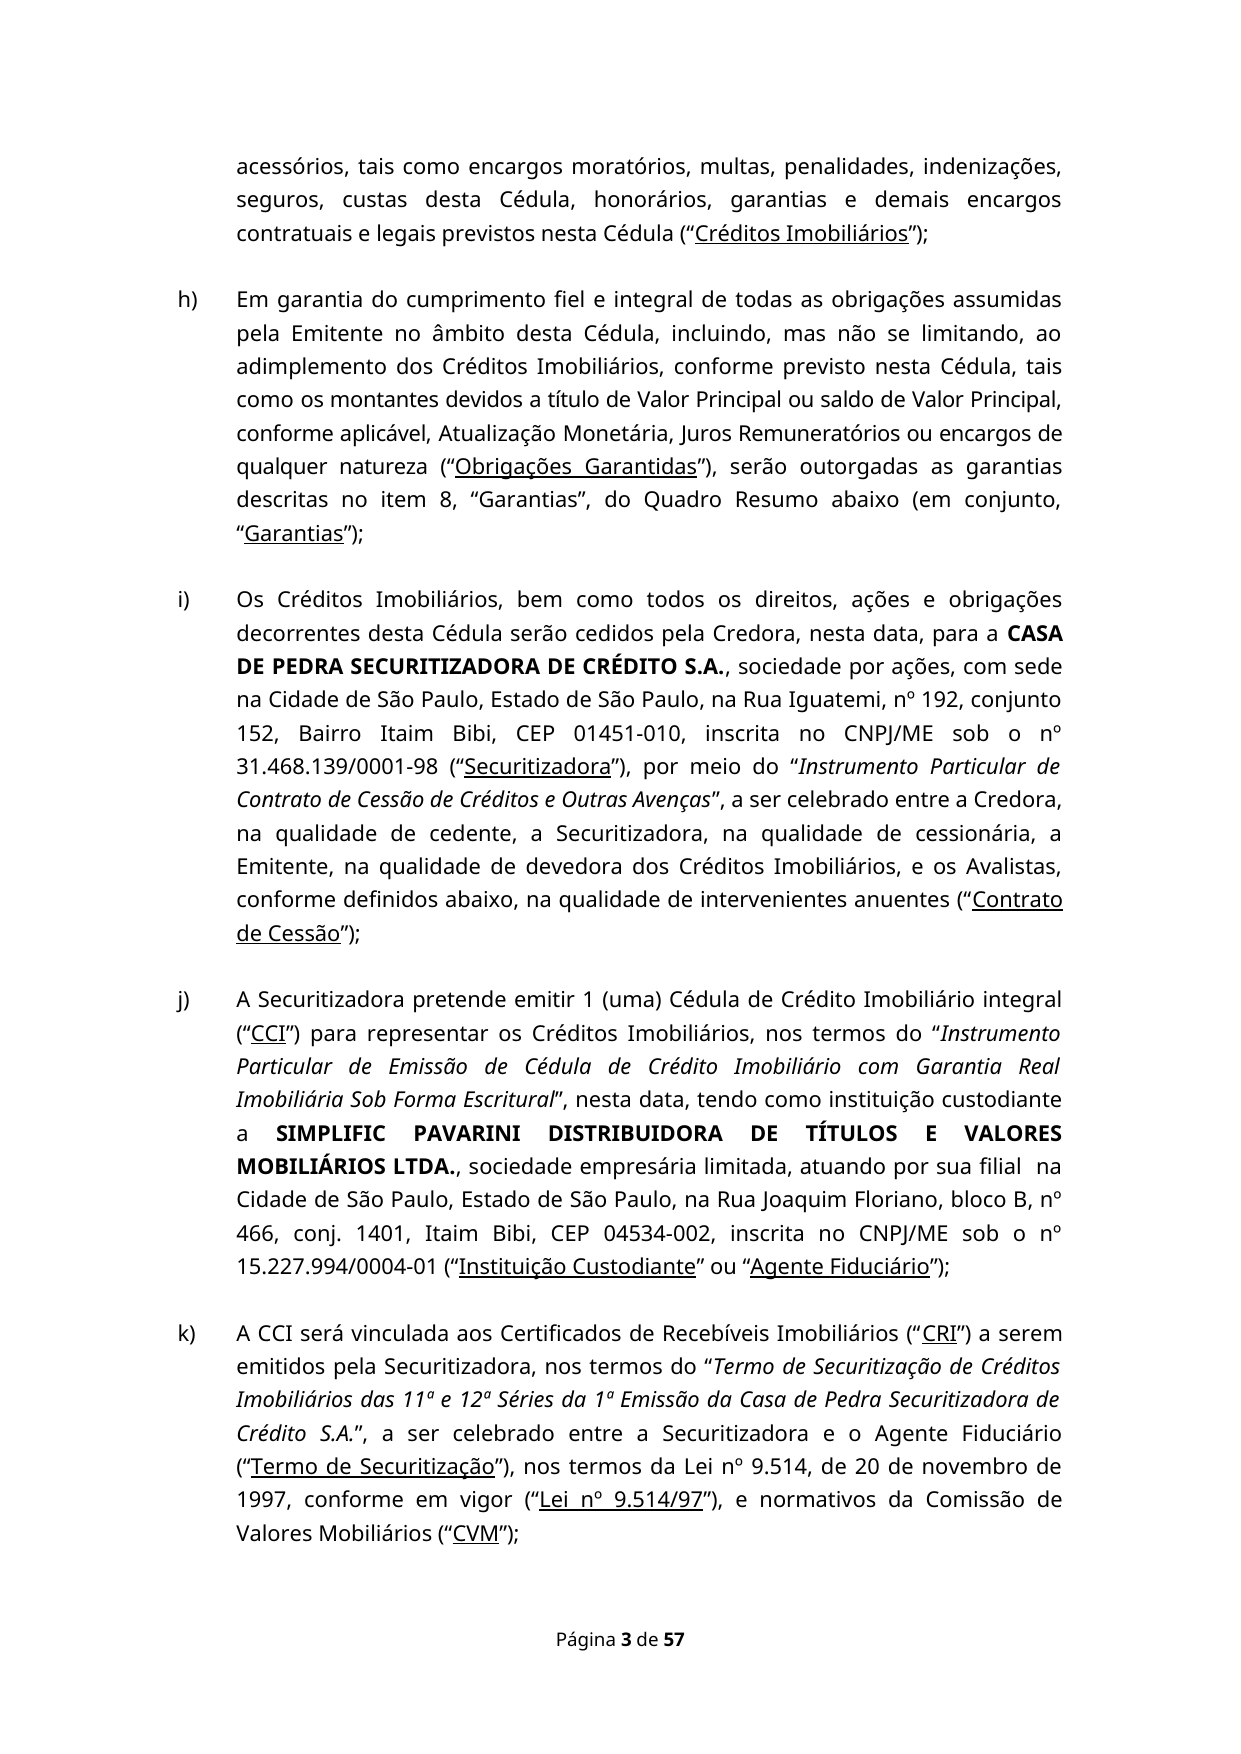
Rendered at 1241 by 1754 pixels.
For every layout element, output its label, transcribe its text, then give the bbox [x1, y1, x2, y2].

list Em garantia do cumprimento fiel e integral de todas as obrigações assumidas pela Emitente no âmbito desta Cédula, incluindo, mas não se limitando, ao adimplemento dos Créditos Imobiliários, conforme previsto nesta Cédula, tais como os montantes devidos a título de Valor Principal ou saldo de Valor Principal, conforme aplicável, Atualização Monetária, Juros Remuneratórios ou encargos de qualquer natureza (“Obrigações Garantidas”), serão outorgadas as garantias descritas no item 8, “Garantias”, do Quadro Resumo abaixo (em conjunto, “Garantias”); [177, 281, 1063, 548]
list Os Créditos Imobiliários, bem como todos os direitos, ações e obrigações decorrentes desta Cédula serão cedidos pela Credora, nesta data, para a CASA DE PEDRA SECURITIZADORA DE CRÉDITO S.A., sociedade por ações, com sede na Cidade de São Paulo, Estado de São Paulo, na Rua Iguatemi, nº 192, conjunto 152, Bairro Itaim Bibi, CEP 01451-010, inscrita no CNPJ/ME sob o nº 31.468.139/0001-98 (“Securitizadora”), por meio do “Instrumento Particular de Contrato de Cessão de Créditos e Outras Avenças”, a ser celebrado entre a Credora, na qualidade de cedente, a Securitizadora, na qualidade de cessionária, a Emitente, na qualidade de devedora dos Créditos Imobiliários, e os Avalistas, conforme definidos abaixo, na qualidade de intervenientes anuentes (“Contrato de Cessão”); [177, 581, 1063, 948]
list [177, 148, 1063, 248]
list A Securitizadora pretende emitir 1 (uma) Cédula de Crédito Imobiliário integral (“CCI”) para representar os Créditos Imobiliários, nos termos do “Instrumento Particular de Emissão de Cédula de Crédito Imobiliário com Garantia Real Imobiliária Sob Forma Escritural”, nesta data, tendo como instituição custodiante a SIMPLIFIC PAVARINI DISTRIBUIDORA DE TÍTULOS E VALORES MOBILIÁRIOS LTDA., sociedade empresária limitada, atuando por sua filial na Cidade de São Paulo, Estado de São Paulo, na Rua Joaquim Floriano, bloco B, nº 466, conj. 1401, Itaim Bibi, CEP 04534-002, inscrita no CNPJ/ME sob o nº 15.227.994/0004-01 (“Instituição Custodiante” ou “Agente Fiduciário”); [177, 981, 1063, 1281]
list A CCI será vinculada aos Certificados de Recebíveis Imobiliários (“CRI”) a serem emitidos pela Securitizadora, nos termos do “Termo de Securitização de Créditos Imobiliários das 11ª e 12ª Séries da 1ª Emissão da Casa de Pedra Securitizadora de Crédito S.A.”, a ser celebrado entre a Securitizadora e o Agente Fiduciário (“Termo de Securitização”), nos termos da Lei nº 9.514, de 20 de novembro de 1997, conforme em vigor (“Lei nº 9.514/97”), e normativos da Comissão de Valores Mobiliários (“CVM”); [177, 1314, 1063, 1548]
